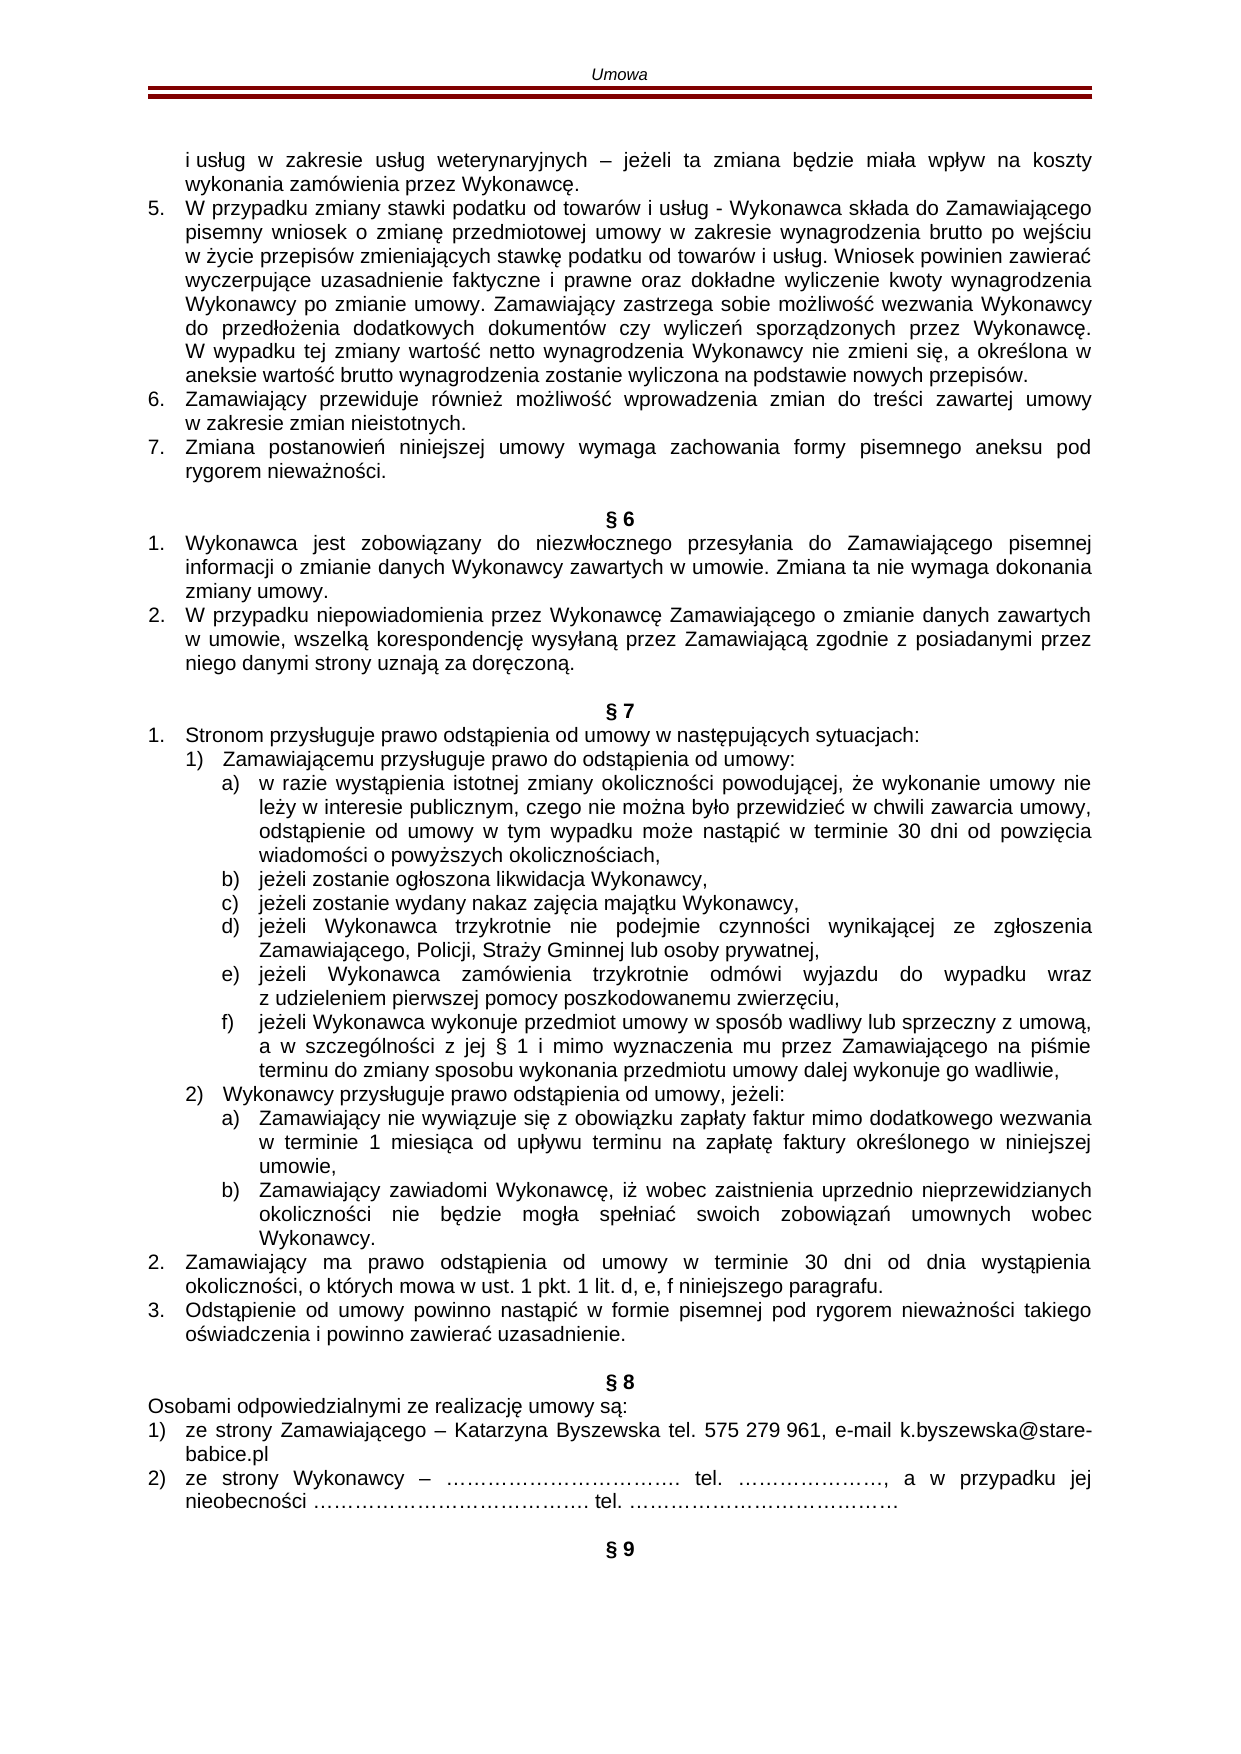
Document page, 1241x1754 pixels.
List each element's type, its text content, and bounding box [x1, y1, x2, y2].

list jeżeli zostanie wydany nakaz zajęcia majątku Wykonawcy, [221, 890, 1092, 914]
list ze strony Wykonawcy – ……………………………. tel. …………………, a w przypadku jej nieobecności …………………………………. tel. ………………………………… [148, 1465, 1092, 1513]
list jeżeli Wykonawca wykonuje przedmiot umowy w sposób wadliwy lub sprzeczny z umową, a w szczególności z jej § 1 i mimo wyznaczenia mu przez Zamawiającego na piśmie terminu do zmiany sposobu wykonania przedmiotu umowy dalej wykonuje go wadliwie, [221, 1010, 1092, 1082]
list Zmiana postanowień niniejszej umowy wymaga zachowania formy pisemnego aneksu pod rygorem nieważności. [148, 435, 1092, 483]
list Zamawiający zawiadomi Wykonawcę, iż wobec zaistnienia uprzednio nieprzewidzianych okoliczności nie będzie mogła spełniać swoich zobowiązań umownych wobec Wykonawcy. [221, 1178, 1092, 1250]
list W przypadku zmiany stawki podatku od towarów i usług - Wykonawca składa do Zamawiającego pisemny wniosek o zmianę przedmiotowej umowy w zakresie wynagrodzenia brutto po wejściu w życie przepisów zmieniających stawkę podatku od towarów i usług. Wniosek powinien zawierać wyczerpujące uzasadnienie faktyczne i prawne oraz dokładne wyliczenie kwoty wynagrodzenia Wykonawcy po zmianie umowy. Zamawiający zastrzega sobie możliwość wezwania Wykonawcy do przedłożenia dodatkowych dokumentów czy wyliczeń sporządzonych przez Wykonawcę. W wypadku tej zmiany wartość netto wynagrodzenia Wykonawcy nie zmieni się, a określona w aneksie wartość brutto wynagrodzenia zostanie wyliczona na podstawie nowych przepisów. [148, 196, 1092, 387]
list Stronom przysługuje prawo odstąpienia od umowy w następujących sytuacjach: [148, 723, 1092, 747]
text Osobami odpowiedzialnymi ze realizację umowy są: [148, 1393, 1092, 1417]
list Zamawiający nie wywiązuje się z obowiązku zapłaty faktur mimo dodatkowego wezwania w terminie 1 miesiąca od upływu terminu na zapłatę faktury określonego w niniejszej umowie, [221, 1106, 1092, 1178]
list w razie wystąpienia istotnej zmiany okoliczności powodującej, że wykonanie umowy nie leży w interesie publicznym, czego nie można było przewidzieć w chwili zawarcia umowy, odstąpienie od umowy w tym wypadku może nastąpić w terminie 30 dni od powzięcia wiadomości o powyższych okolicznościach, [221, 771, 1092, 866]
list Wykonawcy przysługuje prawo odstąpienia od umowy, jeżeli: [185, 1082, 1092, 1106]
list Wykonawca jest zobowiązany do niezwłocznego przesyłania do Zamawiającego pisemnej informacji o zmianie danych Wykonawcy zawartych w umowie. Zmiana ta nie wymaga dokonania zmiany umowy. [148, 531, 1092, 603]
list Odstąpienie od umowy powinno nastąpić w formie pisemnej pod rygorem nieważności takiego oświadczenia i powinno zawierać uzasadnienie. [148, 1298, 1092, 1346]
text § 6 [148, 507, 1092, 531]
list W przypadku niepowiadomienia przez Wykonawcę Zamawiającego o zmianie danych zawartych w umowie, wszelką korespondencję wysyłaną przez Zamawiającą zgodnie z posiadanymi przez niego danymi strony uznają za doręczoną. [148, 603, 1092, 675]
list Zamawiający ma prawo odstąpienia od umowy w terminie 30 dni od dnia wystąpienia okoliczności, o których mowa w ust. 1 pkt. 1 lit. d, e, f niniejszego paragrafu. [148, 1250, 1092, 1298]
text § 9 [148, 1537, 1092, 1561]
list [148, 148, 1092, 196]
list Zamawiający przewiduje również możliwość wprowadzenia zmian do treści zawartej umowy w zakresie zmian nieistotnych. [148, 387, 1092, 435]
list Zamawiającemu przysługuje prawo do odstąpienia od umowy: [185, 747, 1092, 771]
list jeżeli Wykonawca trzykrotnie nie podejmie czynności wynikającej ze zgłoszenia Zamawiającego, Policji, Straży Gminnej lub osoby prywatnej, [221, 914, 1092, 962]
list jeżeli zostanie ogłoszona likwidacja Wykonawcy, [221, 866, 1092, 890]
text § 7 [148, 699, 1092, 723]
text § 8 [148, 1369, 1092, 1393]
list ze strony Zamawiającego – Katarzyna Byszewska tel. 575 279 961, e-mail k.byszewska@stare-babice.pl [148, 1417, 1092, 1465]
list jeżeli Wykonawca zamówienia trzykrotnie odmówi wyjazdu do wypadku wraz z udzieleniem pierwszej pomocy poszkodowanemu zwierzęciu, [221, 962, 1092, 1010]
